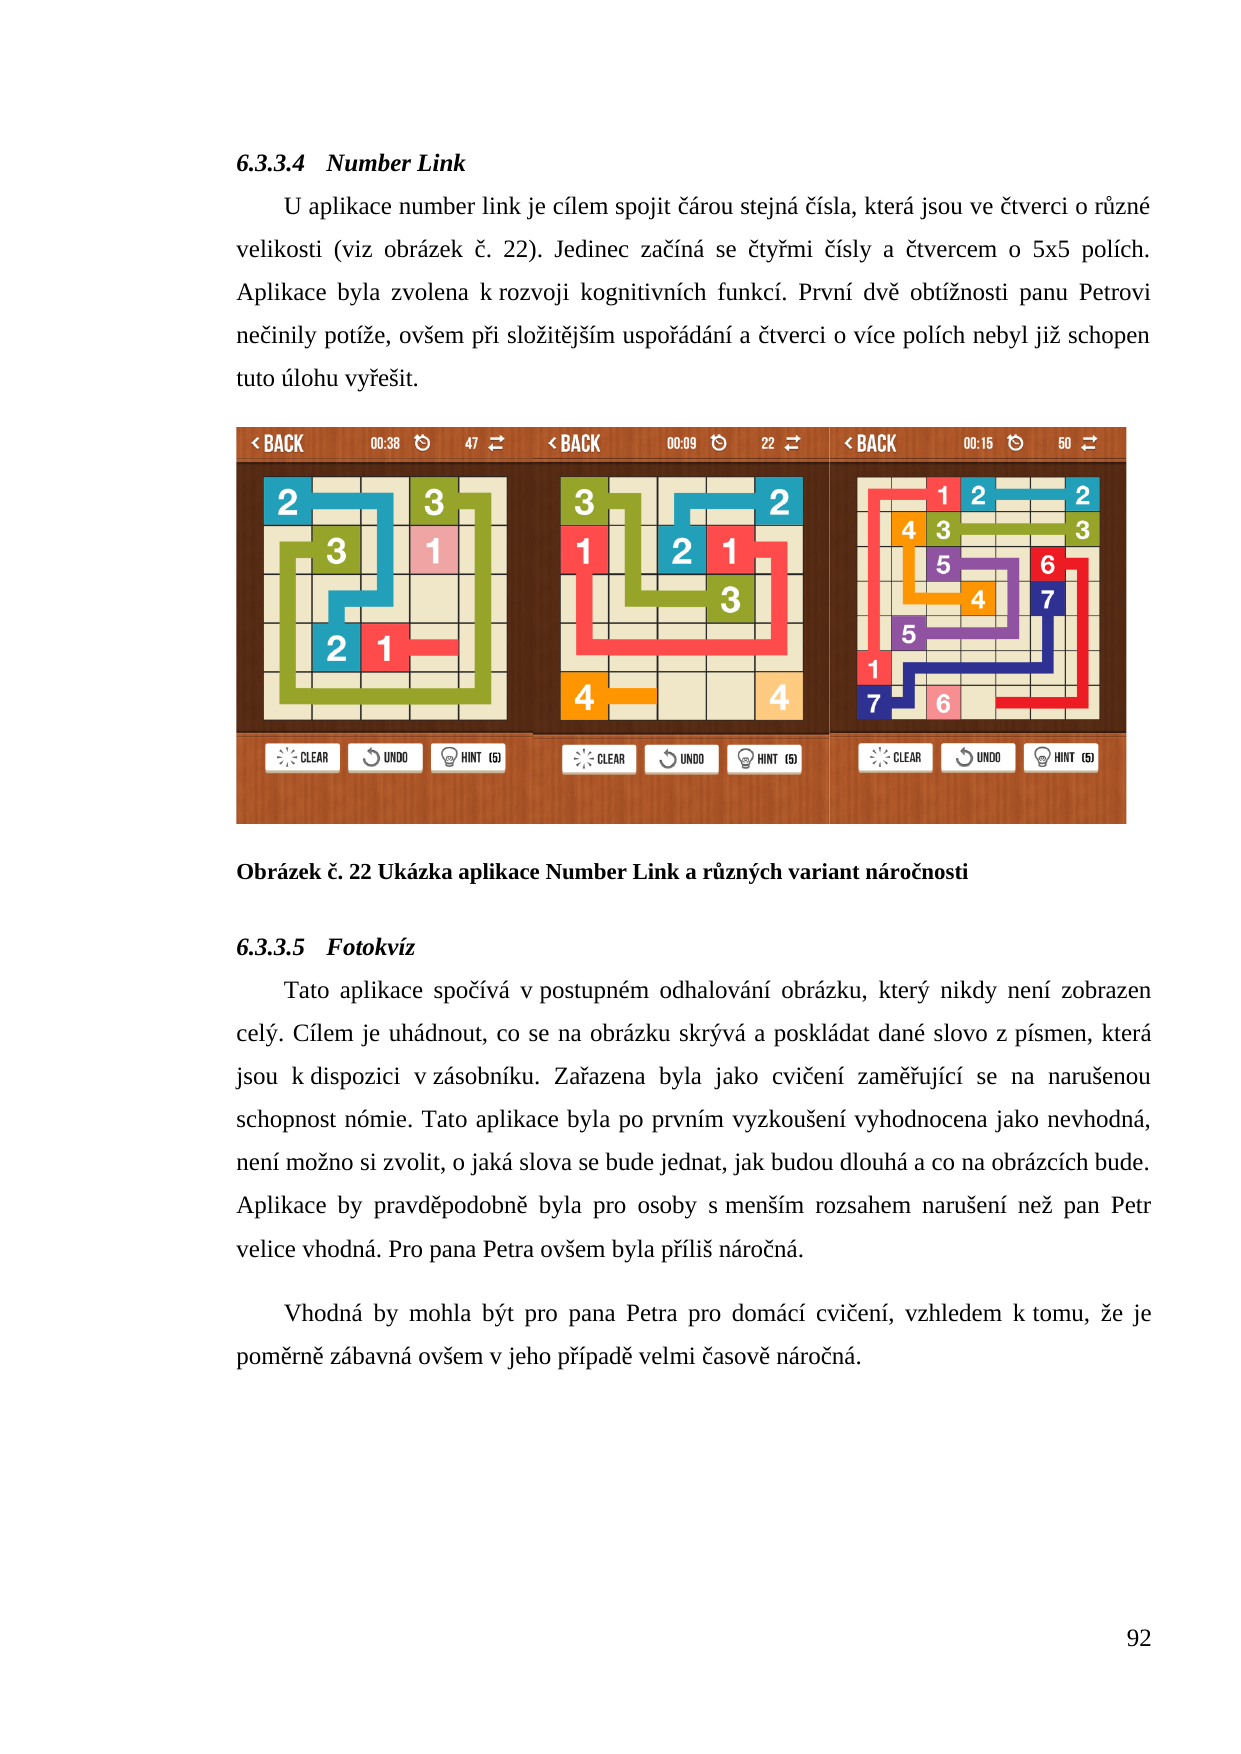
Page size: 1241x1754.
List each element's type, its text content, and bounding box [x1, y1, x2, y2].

text Vhodná by mohla být pro pana Petra pro domácí cvičení, vzhledem k tomu, že je poměrně zábavná ovšem v jeho případě velmi časově náročná. [236, 1298, 1152, 1369]
subtitle Number Link [236, 148, 1152, 176]
text Obrázek č. 22 Ukázka aplikace Number Link a různých variant náročnosti [236, 858, 1152, 885]
picture [236, 427, 1127, 824]
text U aplikace number link je cílem spojit čárou stejná čísla, která jsou ve čtverci o různé velikosti (viz obrázek č. 22). Jedinec začíná se čtyřmi čísly a čtvercem o 5x5 polích. Aplikace byla zvolena k rozvoji kognitivních funkcí. První dvě obtížnosti panu Petrovi nečinily potíže, ovšem při složitějším uspořádání a čtverci o více polích nebyl již schopen tuto úlohu vyřešit. [236, 191, 1152, 392]
text Tato aplikace spočívá v postupném odhalování obrázku, který nikdy není zobrazen celý. Cílem je uhádnout, co se na obrázku skrývá a poskládat dané slovo z písmen, která jsou k dispozici v zásobníku. Zařazena byla jako cvičení zaměřující se na narušenou schopnost nómie. Tato aplikace byla po prvním vyzkoušení vyhodnocena jako nevhodná, není možno si zvolit, o jaká slova se bude jednat, jak budou dlouhá a co na obrázcích bude. Aplikace by pravděpodobně byla pro osoby s menším rozsahem narušení než pan Petr velice vhodná. Pro pana Petra ovšem byla příliš náročná. [236, 975, 1152, 1262]
subtitle Fotokvíz [236, 932, 1152, 961]
